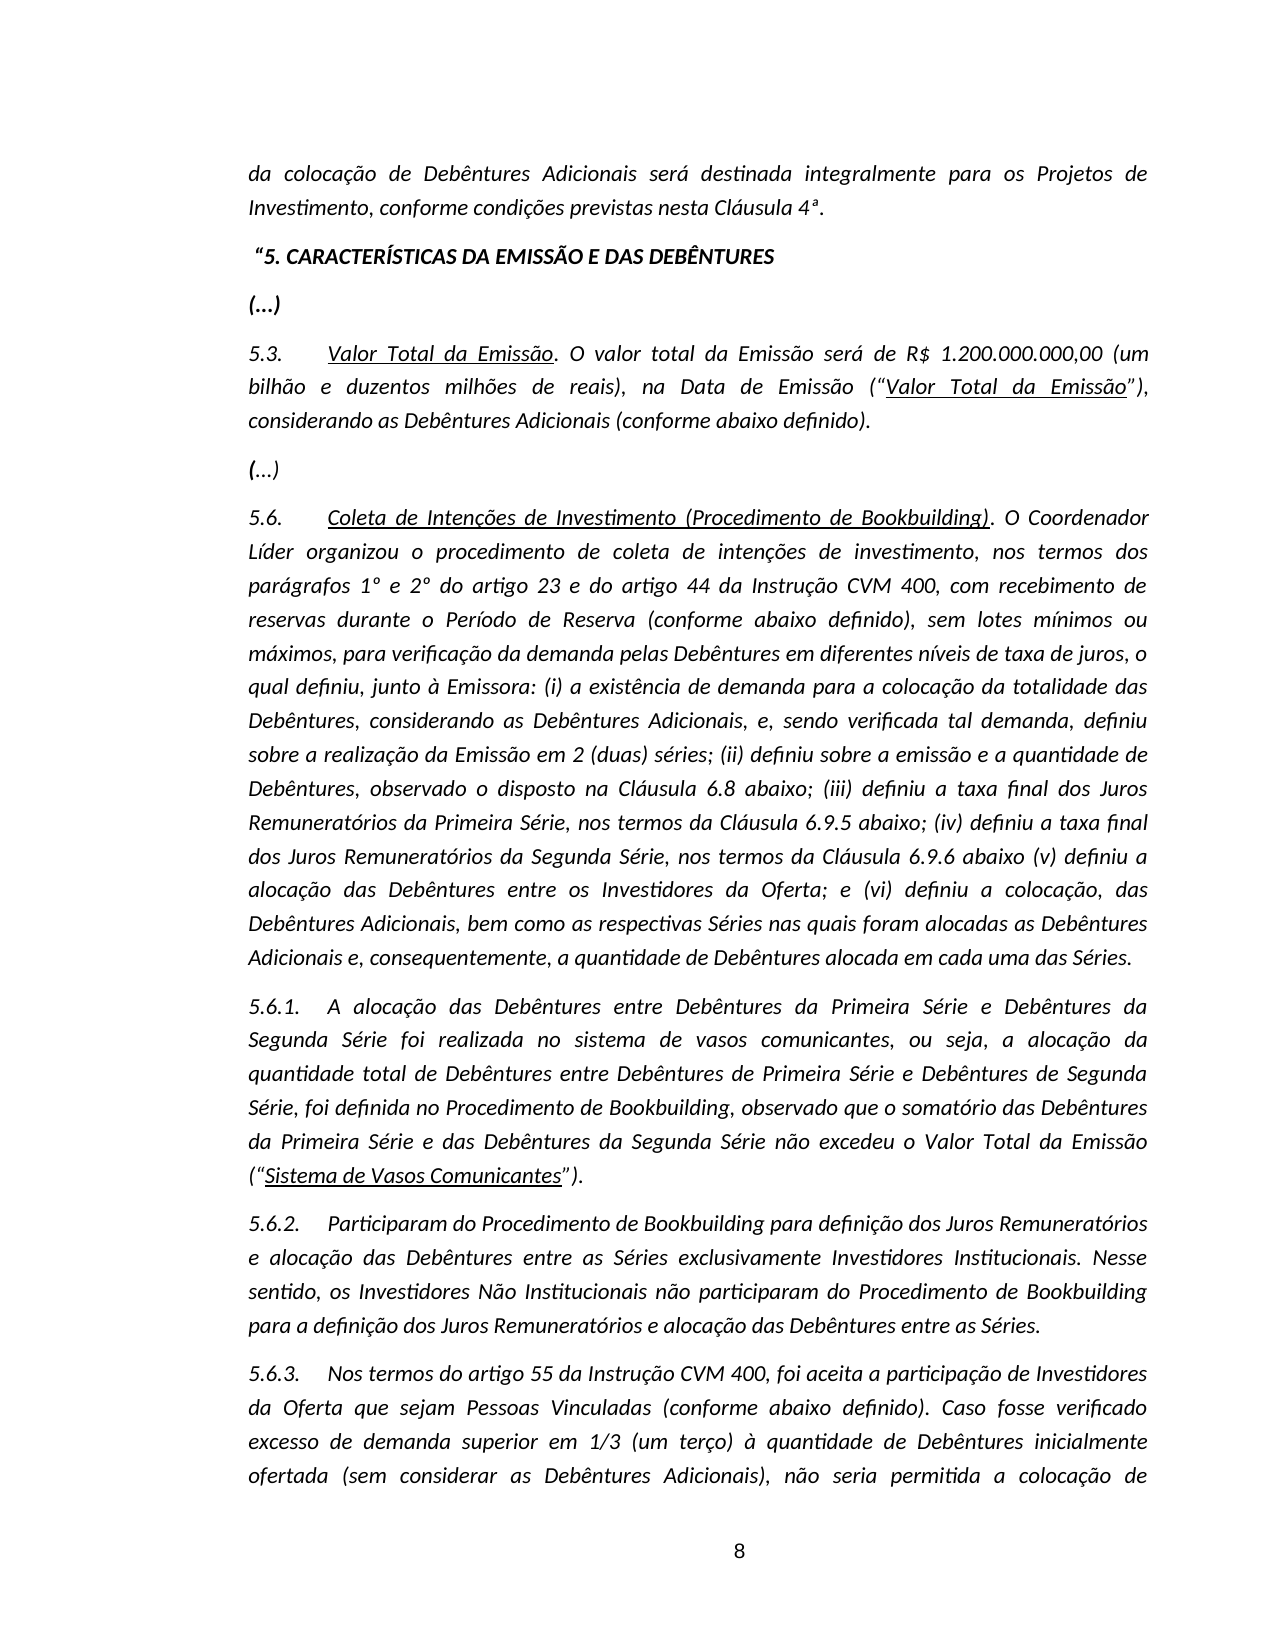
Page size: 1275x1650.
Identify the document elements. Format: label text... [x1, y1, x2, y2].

text “5. CARACTERÍSTICAS DA EMISSÃO E DAS DEBÊNTURES [248, 242, 1152, 270]
text 5.6. Coleta de Intenções de Investimento (Procedimento de Bookbuilding). O Coordenador Líder organizou o procedimento de coleta de intenções de investimento, nos termos dos parágrafos 1º e 2º do artigo 23 e do artigo 44 da Instrução CVM 400, com recebimento de reservas durante o Período de Reserva (conforme abaixo definido), sem lotes mínimos ou máximos, para verificação da demanda pelas Debêntures em diferentes níveis de taxa de juros, o qual definiu, junto à Emissora: (i) a existência de demanda para a colocação da totalidade das Debêntures, considerando as Debêntures Adicionais, e, sendo verificada tal demanda, definiu sobre a realização da Emissão em 2 (duas) séries; (ii) definiu sobre a emissão e a quantidade de Debêntures, observado o disposto na Cláusula 6.8 abaixo; (iii) definiu a taxa final dos Juros Remuneratórios da Primeira Série, nos termos da Cláusula 6.9.5 abaixo; (iv) definiu a taxa final dos Juros Remuneratórios da Segunda Série, nos termos da Cláusula 6.9.6 abaixo (v) definiu a alocação das Debêntures entre os Investidores da Oferta; e (vi) definiu a colocação, das Debêntures Adicionais, bem como as respectivas Séries nas quais foram alocadas as Debêntures Adicionais e, consequentemente, a quantidade de Debêntures alocada em cada uma das Séries. [248, 503, 1152, 971]
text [248, 159, 1152, 221]
text (...) [248, 455, 1152, 483]
text (...) [248, 290, 1152, 318]
text 5.6.1. A alocação das Debêntures entre Debêntures da Primeira Série e Debêntures da Segunda Série foi realizada no sistema de vasos comunicantes, ou seja, a alocação da quantidade total de Debêntures entre Debêntures de Primeira Série e Debêntures de Segunda Série, foi definida no Procedimento de Bookbuilding, observado que o somatório das Debêntures da Primeira Série e das Debêntures da Segunda Série não excedeu o Valor Total da Emissão (“Sistema de Vasos Comunicantes”). [248, 992, 1152, 1189]
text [248, 1359, 1152, 1489]
text 5.3. Valor Total da Emissão. O valor total da Emissão será de R$ 1.200.000.000,00 (um bilhão e duzentos milhões de reais), na Data de Emissão (“Valor Total da Emissão”), considerando as Debêntures Adicionais (conforme abaixo definido). [248, 339, 1152, 434]
text 5.6.2. Participaram do Procedimento de Bookbuilding para definição dos Juros Remuneratórios e alocação das Debêntures entre as Séries exclusivamente Investidores Institucionais. Nesse sentido, os Investidores Não Institucionais não participaram do Procedimento de Bookbuilding para a definição dos Juros Remuneratórios e alocação das Debêntures entre as Séries. [248, 1209, 1152, 1339]
